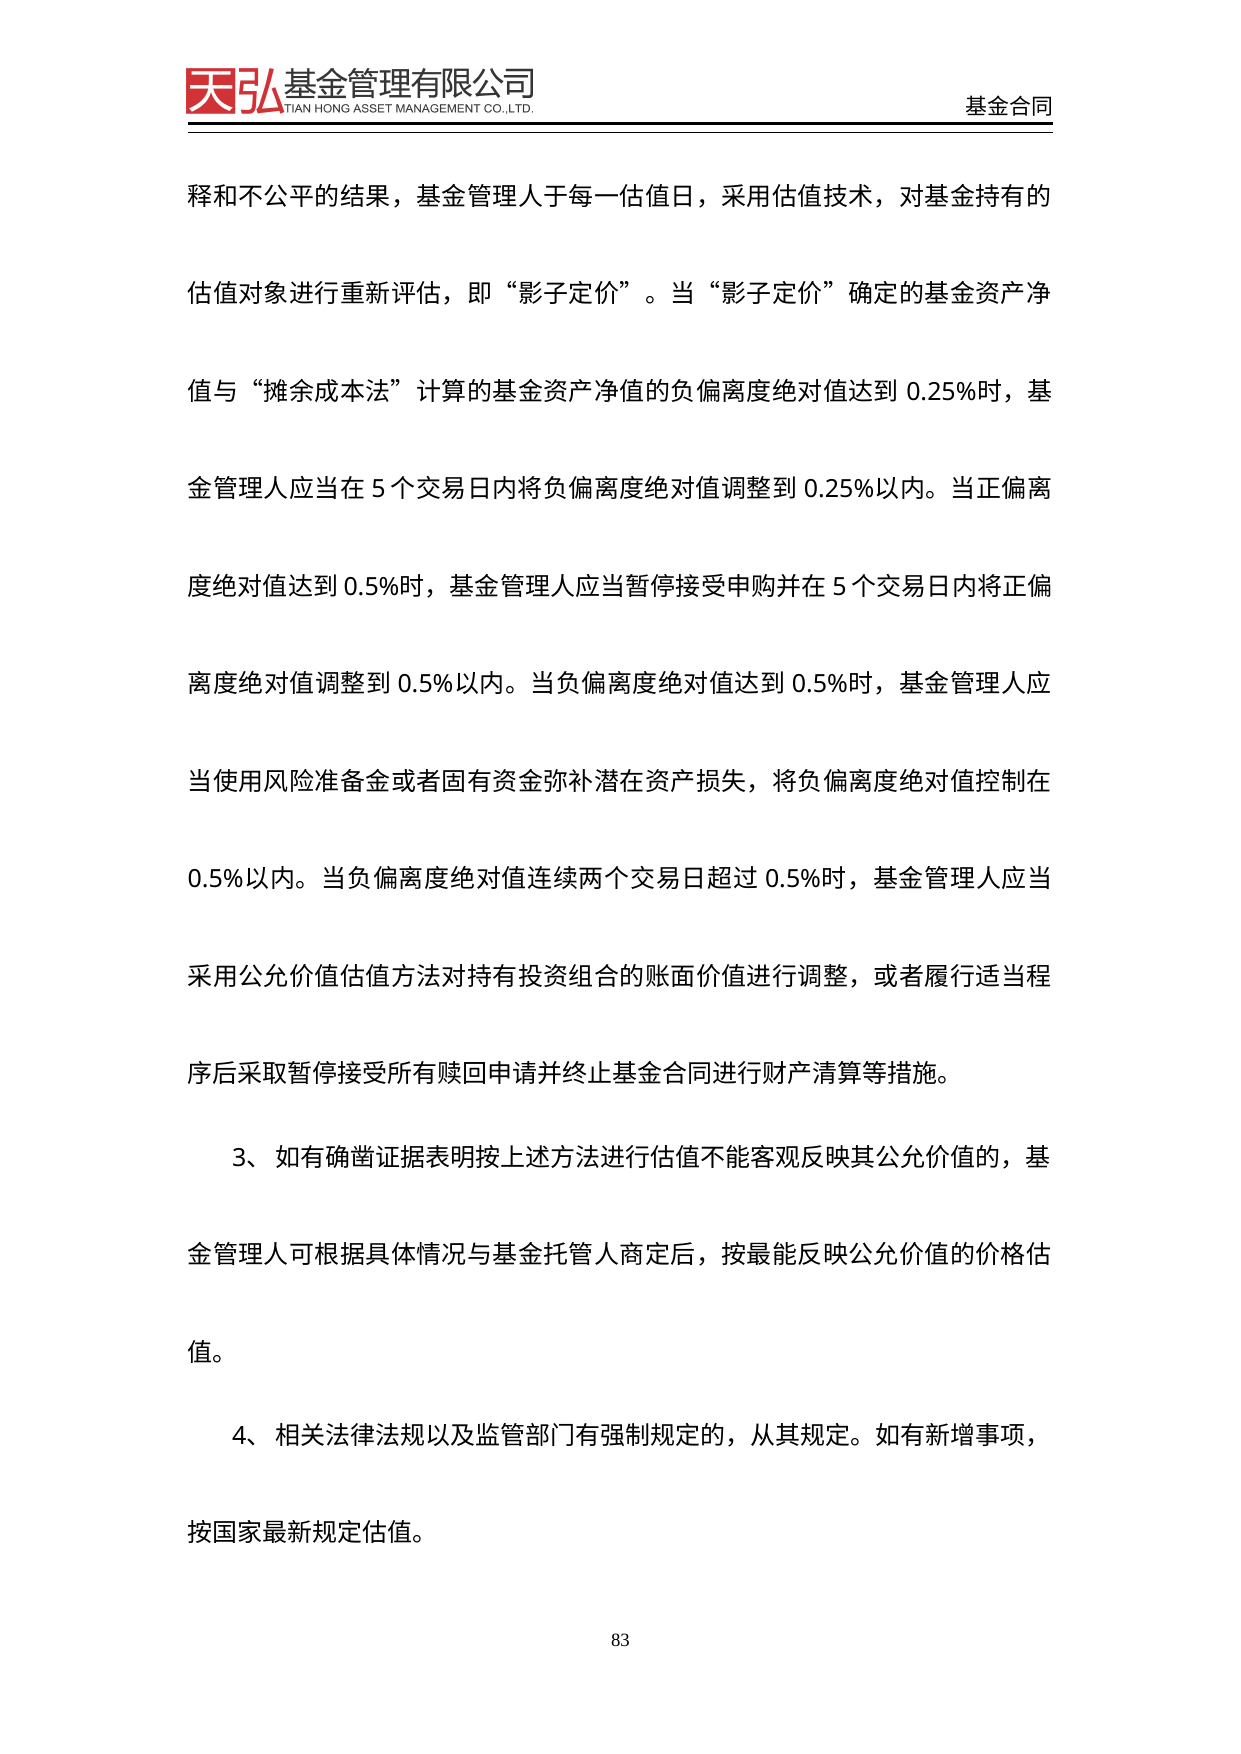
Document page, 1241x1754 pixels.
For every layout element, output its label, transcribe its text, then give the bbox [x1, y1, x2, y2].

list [187, 162, 1053, 1104]
picture [186, 68, 533, 114]
list 如有确凿证据表明按上述方法进行估值不能客观反映其公允价值的，基金管理人可根据具体情况与基金托管人商定后，按最能反映公允价值的价格估值。 [187, 1123, 1053, 1383]
list 相关法律法规以及监管部门有强制规定的，从其规定。如有新增事项，按国家最新规定估值。 [187, 1401, 1053, 1563]
